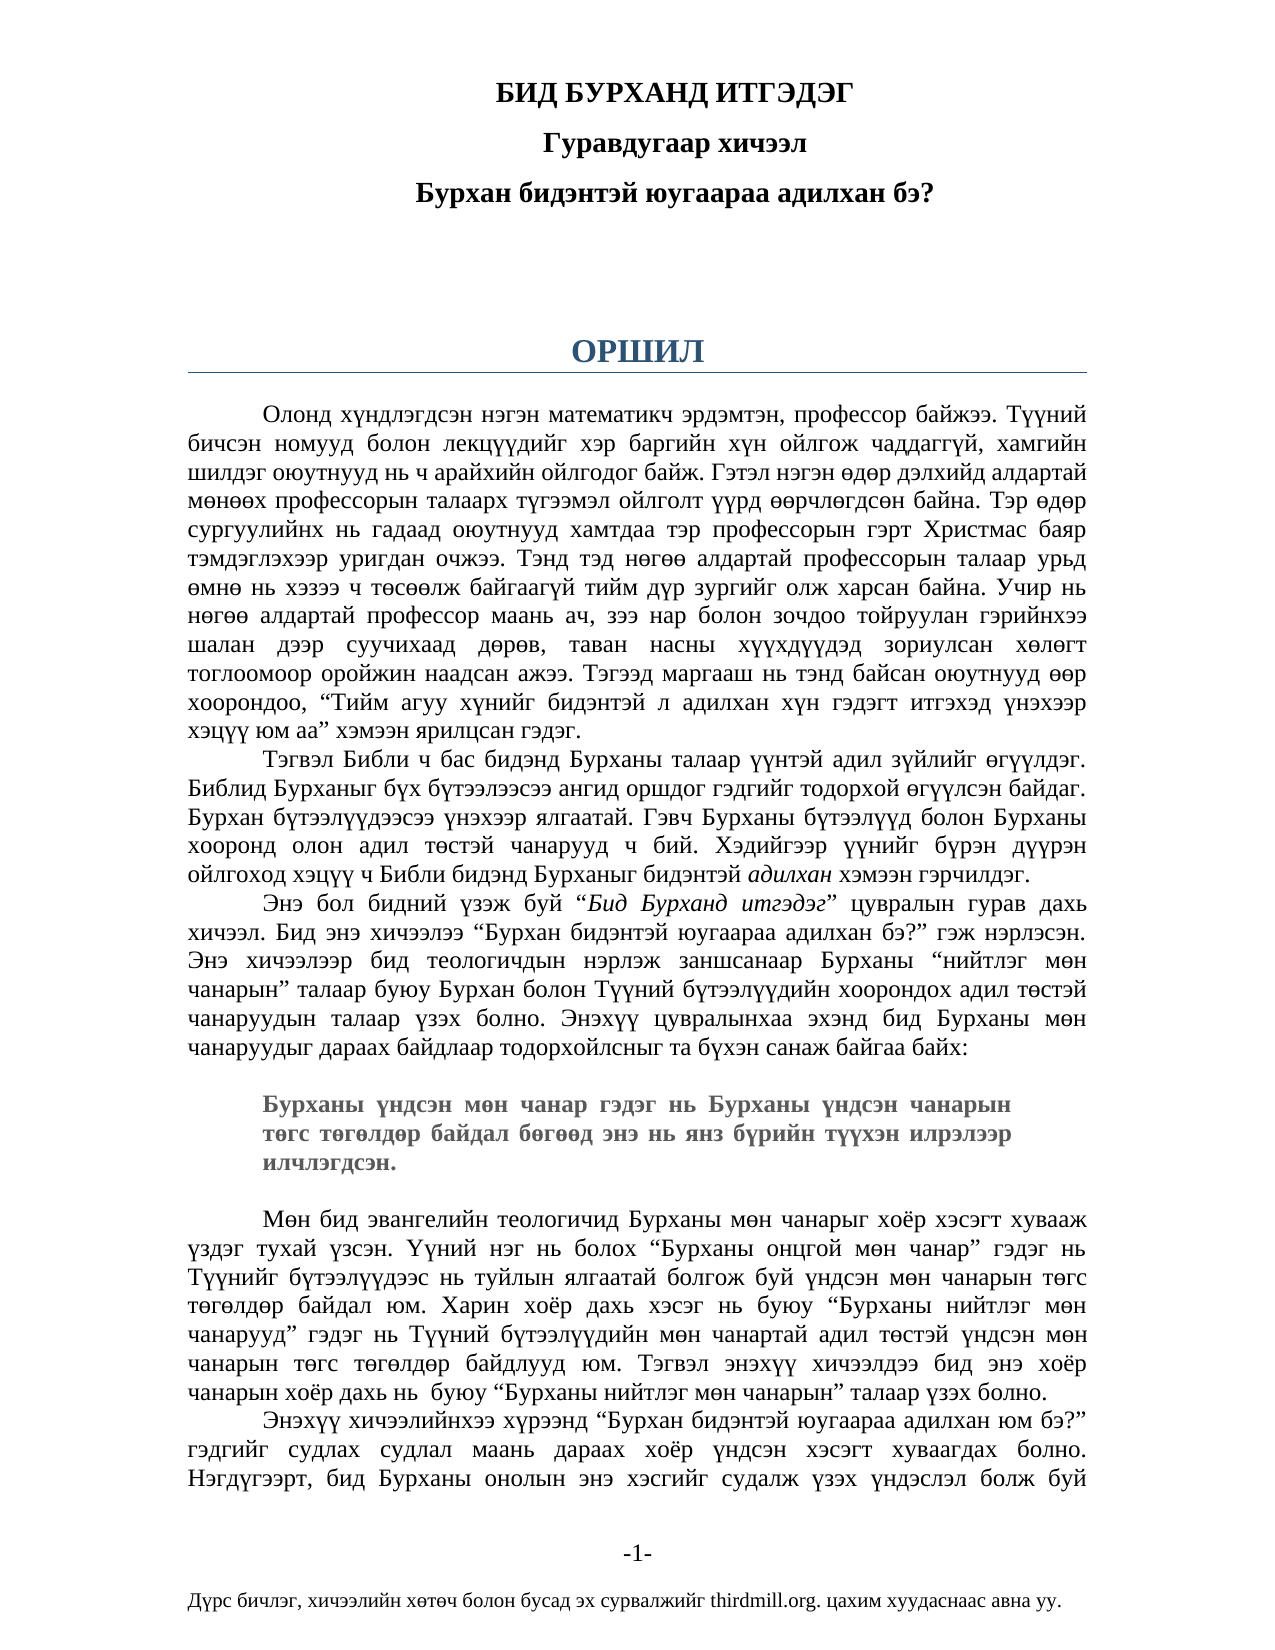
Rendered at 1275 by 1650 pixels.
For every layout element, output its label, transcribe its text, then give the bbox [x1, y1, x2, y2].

text Бурханы үндсэн мөн чанар гэдэг нь Бурханы үндсэн чанарын төгс төгөлдөр байдал бөгөөд энэ нь янз бүрийн түүхэн илрэлээр илчлэгдсэн. [262, 1089, 1012, 1175]
text Тэгвэл Библи ч бас бидэнд Бурханы талаар үүнтэй адил зүйлийг өгүүлдэг. Библид Бурханыг бүх бүтээлээсээ ангид оршдог гэдгийг тодорхой өгүүлсэн байдаг. Бурхан бүтээлүүдээсээ үнэхээр ялгаатай. Гэвч Бурханы бүтээлүүд болон Бурханы хооронд олон адил төстэй чанарууд ч бий. Хэдийгээр үүнийг бүрэн дүүрэн ойлгоход хэцүү ч Библи бидэнд Бурханыг бидэнтэй адилхан хэмээн гэрчилдэг. [187, 744, 1087, 888]
text Энэ бол бидний үзэж буй “Бид Бурханд итгэдэг” цувралын гурав дахь хичээл. Бид энэ хичээлээ “Бурхан бидэнтэй юугаараа адилхан бэ?” гэж нэрлэсэн. Энэ хичээлээр бид теологичдын нэрлэж заншсанаар Бурханы “нийтлэг мөн чанарын” талаар буюу Бурхан болон Түүний бүтээлүүдийн хоорондох адил төстэй чанаруудын талаар үзэх болно. Энэхүү цувралынхаа эхэнд бид Бурханы мөн чанаруудыг дараах байдлаар тодорхойлсныг та бүхэн санаж байгаа байх: [187, 888, 1087, 1060]
text Олонд хүндлэгдсэн нэгэн математикч эрдэмтэн, профессор байжээ. Түүний бичсэн номууд болон лекцүүдийг хэр баргийн хүн ойлгож чаддаггүй, хамгийн шилдэг оюутнууд нь ч арайхийн ойлгодог байж. Гэтэл нэгэн өдөр дэлхийд алдартай мөнөөх профессорын талаарх түгээмэл ойлголт үүрд өөрчлөгдсөн байна. Тэр өдөр сургуулийнх нь гадаад оюутнууд хамтдаа тэр профессорын гэрт Христмас баяр тэмдэглэхээр уригдан очжээ. Тэнд тэд нөгөө алдартай профессорын талаар урьд өмнө нь хэзээ ч төсөөлж байгаагүй тийм дүр зургийг олж харсан байна. Учир нь нөгөө алдартай профессор маань ач, зээ нар болон зочдоо тойруулан гэрийнхээ шалан дээр суучихаад дөрөв, таван насны хүүхдүүдэд зориулсан хөлөгт тоглоомоор оройжин наадсан ажээ. Тэгээд маргааш нь тэнд байсан оюутнууд өөр хоорондоо, “Тийм агуу хүнийг бидэнтэй л адилхан хүн гэдэгт итгэхэд үнэхээр хэцүү юм аа” хэмээн ярилцсан гэдэг. [187, 399, 1087, 744]
subtitle ОРШИЛ [187, 331, 1087, 373]
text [187, 1405, 1087, 1492]
text Мөн бид эвангелийн теологичид Бурханы мөн чанарыг хоёр хэсэгт хувааж үздэг тухай үзсэн. Үүний нэг нь болох “Бурханы онцгой мөн чанар” гэдэг нь Түүнийг бүтээлүүдээс нь туйлын ялгаатай болгож буй үндсэн мөн чанарын төгс төгөлдөр байдал юм. Харин хоёр дахь хэсэг нь буюу “Бурханы нийтлэг мөн чанарууд” гэдэг нь Түүний бүтээлүүдийн мөн чанартай адил төстэй үндсэн мөн чанарын төгс төгөлдөр байдлууд юм. Тэгвэл энэхүү хичээлдээ бид энэ хоёр чанарын хоёр дахь нь буюу “Бурханы нийтлэг мөн чанарын” талаар үзэх болно. [187, 1204, 1087, 1405]
